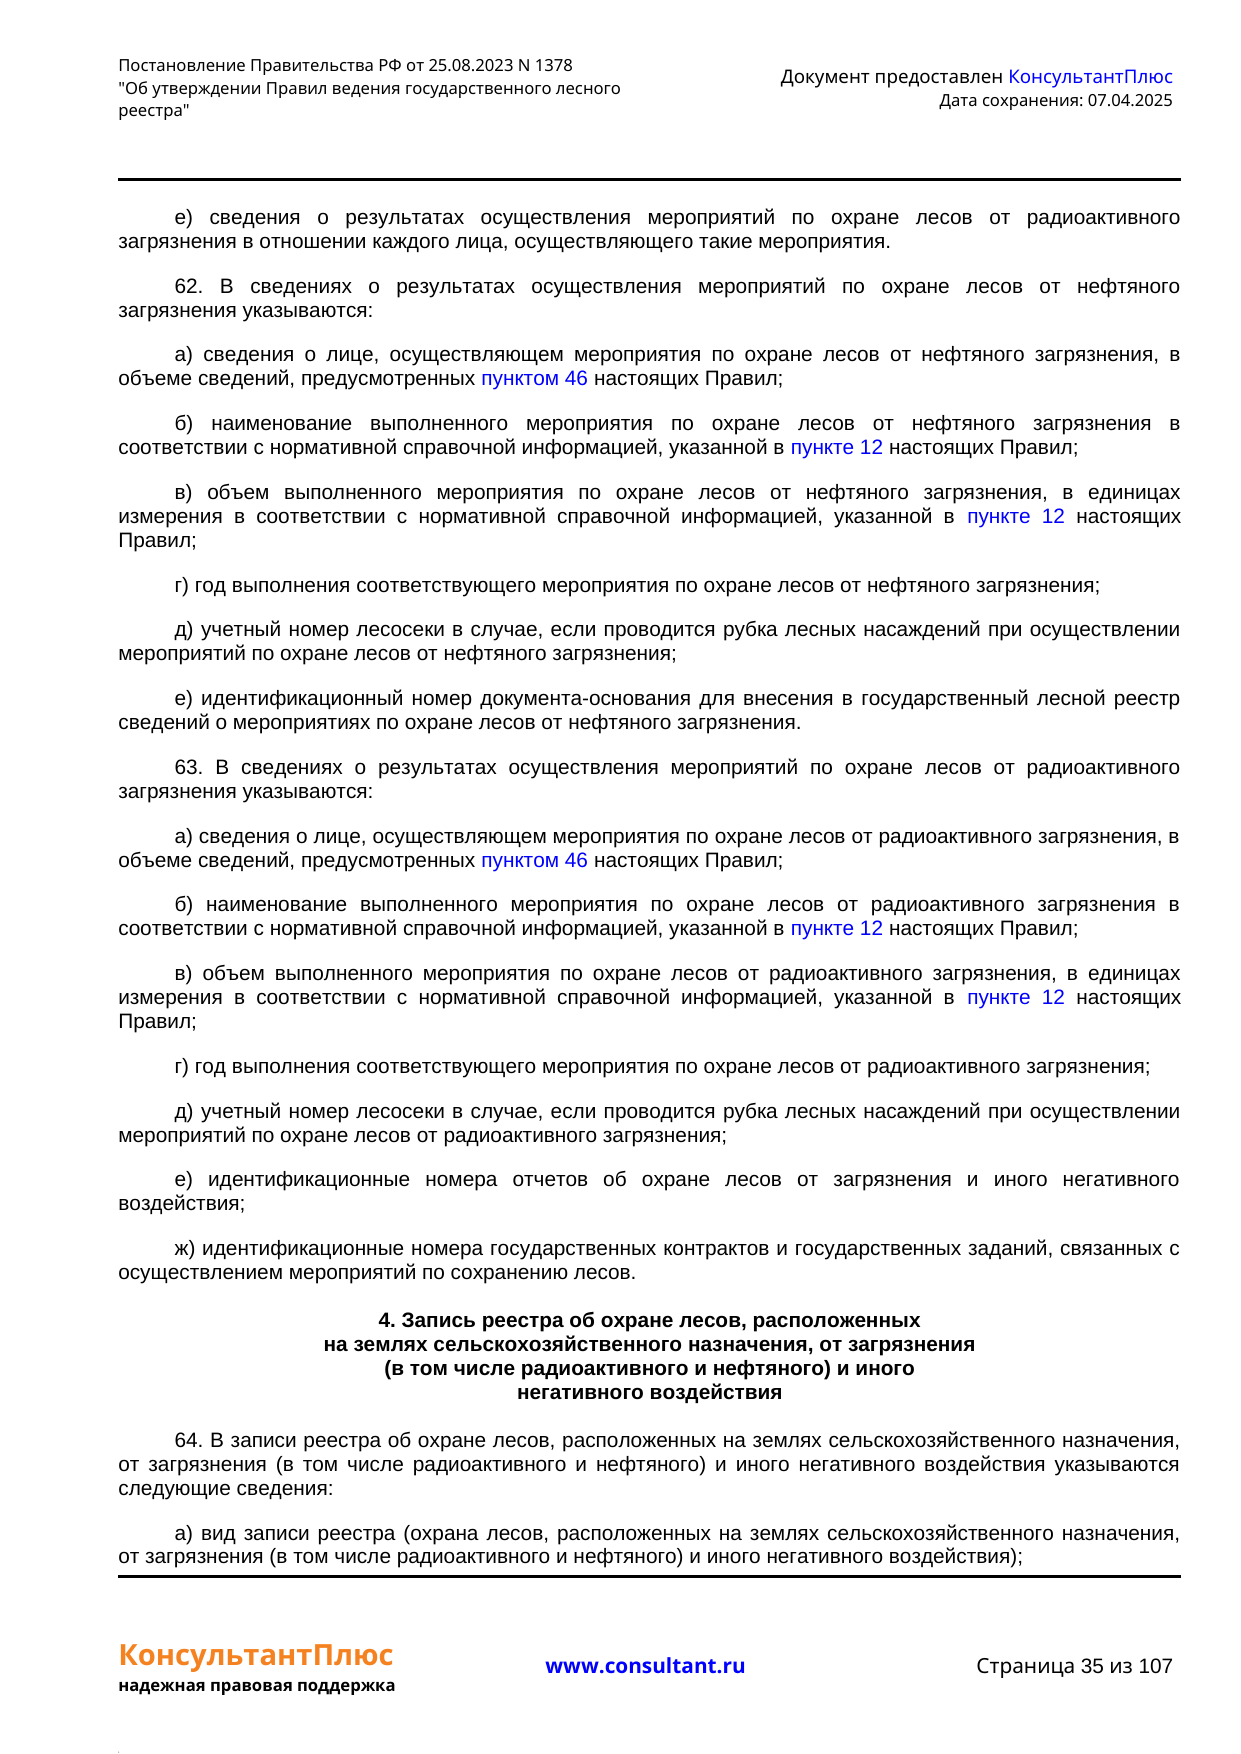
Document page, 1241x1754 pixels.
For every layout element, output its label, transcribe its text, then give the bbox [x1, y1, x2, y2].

text е) идентификационный номер документа-основания для внесения в государственный лесной реестр сведений о мероприятиях по охране лесов от нефтяного загрязнения. [118, 686, 1181, 734]
text а) сведения о лице, осуществляющем мероприятия по охране лесов от радиоактивного загрязнения, в объеме сведений, предусмотренных пунктом 46 настоящих Правил; [118, 823, 1181, 871]
text а) вид записи реестра (охрана лесов, расположенных на землях сельскохозяйственного назначения, от загрязнения (в том числе радиоактивного и нефтяного) и иного негативного воздействия); [118, 1520, 1181, 1568]
text е) идентификационные номера отчетов об охране лесов от загрязнения и иного негативного воздействия; [118, 1167, 1181, 1215]
text б) наименование выполненного мероприятия по охране лесов от нефтяного загрязнения в соответствии с нормативной справочной информацией, указанной в пункте 12 настоящих Правил; [118, 411, 1181, 459]
text 62. В сведениях о результатах осуществления мероприятий по охране лесов от нефтяного загрязнения указываются: [118, 273, 1181, 321]
text а) сведения о лице, осуществляющем мероприятия по охране лесов от нефтяного загрязнения, в объеме сведений, предусмотренных пунктом 46 настоящих Правил; [118, 342, 1181, 390]
text г) год выполнения соответствующего мероприятия по охране лесов от нефтяного загрязнения; [118, 572, 1181, 596]
text д) учетный номер лесосеки в случае, если проводится рубка лесных насаждений при осуществлении мероприятий по охране лесов от радиоактивного загрязнения; [118, 1098, 1181, 1146]
text ж) идентификационные номера государственных контрактов и государственных заданий, связанных с осуществлением мероприятий по сохранению лесов. [118, 1236, 1181, 1284]
title (в том числе радиоактивного и нефтяного) и иного [118, 1356, 1181, 1380]
text 64. В записи реестра об охране лесов, расположенных на землях сельскохозяйственного назначения, от загрязнения (в том числе радиоактивного и нефтяного) и иного негативного воздействия указываются следующие сведения: [118, 1428, 1181, 1499]
title 4. Запись реестра об охране лесов, расположенных [118, 1308, 1181, 1332]
text г) год выполнения соответствующего мероприятия по охране лесов от радиоактивного загрязнения; [118, 1054, 1181, 1078]
text е) сведения о результатах осуществления мероприятий по охране лесов от радиоактивного загрязнения в отношении каждого лица, осуществляющего такие мероприятия. [118, 205, 1181, 253]
title на землях сельскохозяйственного назначения, от загрязнения [118, 1332, 1181, 1356]
text б) наименование выполненного мероприятия по охране лесов от радиоактивного загрязнения в соответствии с нормативной справочной информацией, указанной в пункте 12 настоящих Правил; [118, 892, 1181, 940]
text 63. В сведениях о результатах осуществления мероприятий по охране лесов от радиоактивного загрязнения указываются: [118, 755, 1181, 803]
title негативного воздействия [118, 1380, 1181, 1404]
text в) объем выполненного мероприятия по охране лесов от нефтяного загрязнения, в единицах измерения в соответствии с нормативной справочной информацией, указанной в пункте 12 настоящих Правил; [118, 480, 1181, 552]
text в) объем выполненного мероприятия по охране лесов от радиоактивного загрязнения, в единицах измерения в соответствии с нормативной справочной информацией, указанной в пункте 12 настоящих Правил; [118, 961, 1181, 1033]
text д) учетный номер лесосеки в случае, если проводится рубка лесных насаждений при осуществлении мероприятий по охране лесов от нефтяного загрязнения; [118, 617, 1181, 665]
